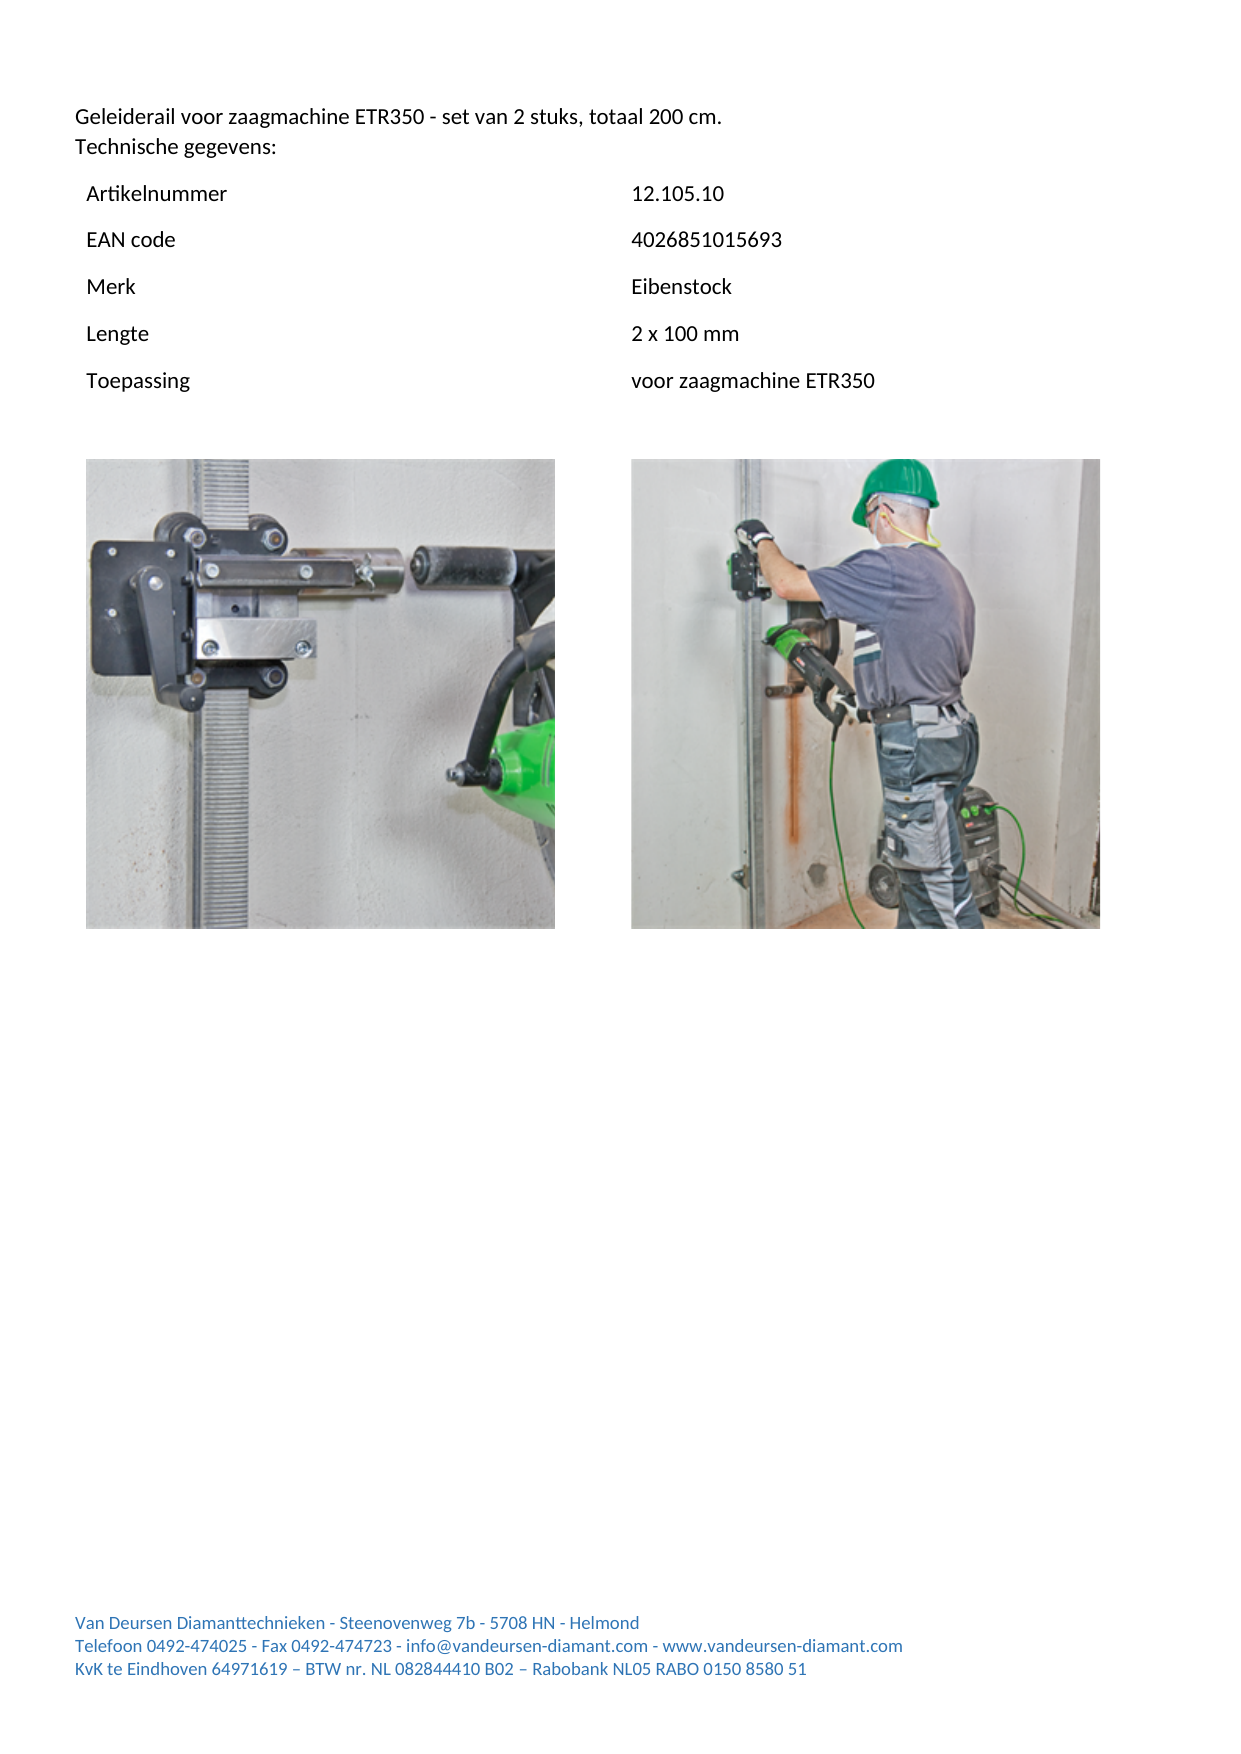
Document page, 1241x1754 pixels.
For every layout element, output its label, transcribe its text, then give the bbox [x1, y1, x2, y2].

table_cell voor zaagmachine ETR350 [620, 366, 1165, 413]
table_header Artikelnummer [75, 179, 620, 226]
table_cell Lengte [75, 319, 620, 366]
table_header 12.105.10 [620, 179, 1165, 226]
table_header [620, 460, 1165, 947]
table_cell Toepassing [75, 366, 620, 413]
table_cell 2 x 100 mm [620, 319, 1165, 366]
table_cell Eibenstock [620, 273, 1165, 319]
table_header [75, 460, 620, 947]
table_cell EAN code [75, 226, 620, 272]
table_cell Merk [75, 273, 620, 319]
text Geleiderail voor zaagmachine ETR350 - set van 2 stuks, totaal 200 cm. Technische gegevens: [75, 102, 1165, 160]
table_cell 4026851015693 [620, 226, 1165, 272]
